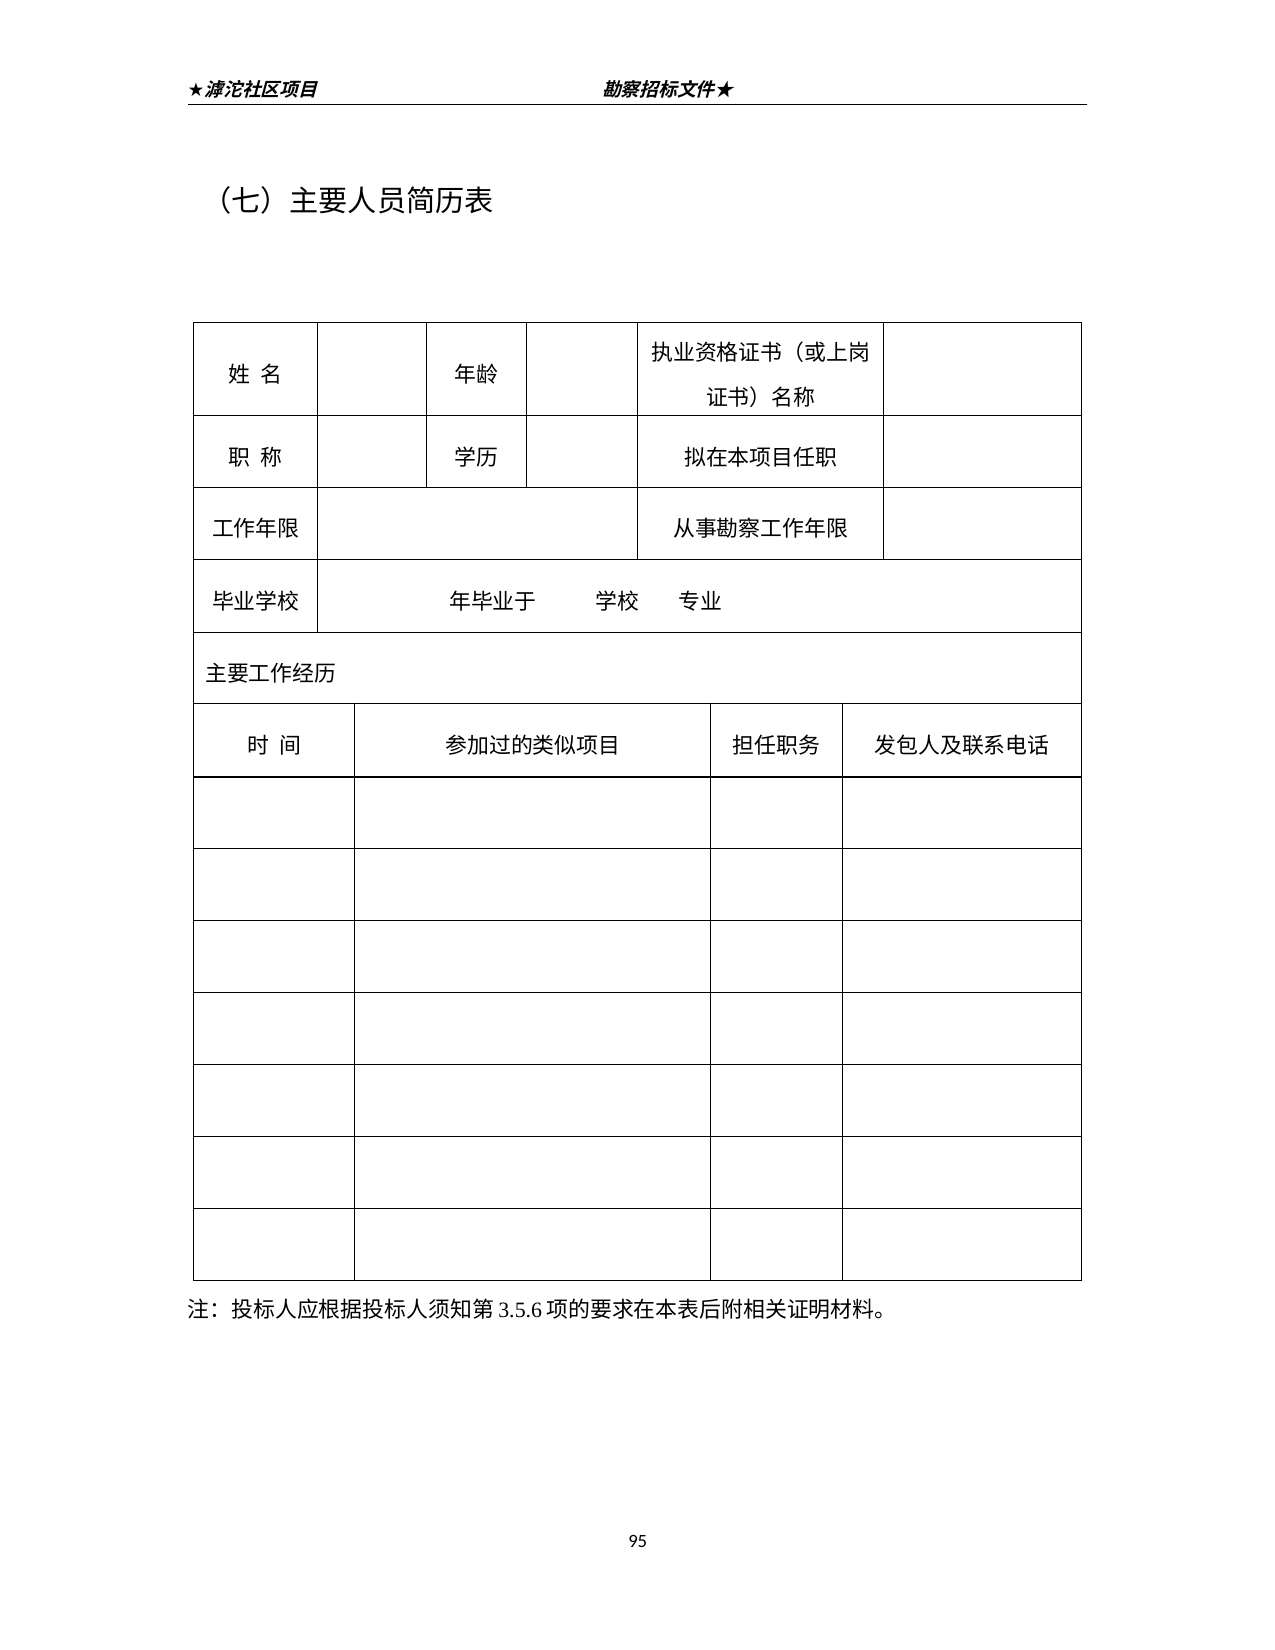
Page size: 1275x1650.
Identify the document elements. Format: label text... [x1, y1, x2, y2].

table_header [884, 323, 1081, 415]
table_cell [194, 993, 354, 1064]
table_cell [318, 416, 426, 487]
table_cell [194, 1209, 354, 1279]
table_header [527, 323, 637, 415]
table_header [318, 323, 426, 415]
table_cell [318, 488, 637, 558]
table_cell 工作年限 [194, 488, 317, 558]
table_cell [355, 849, 710, 920]
table_cell [843, 1065, 1081, 1136]
table_cell [843, 921, 1081, 992]
subtitle （七）主要人员简历表 [187, 177, 1087, 219]
table_cell 发包人及联系电话 [843, 704, 1081, 776]
table_cell 时 间 [194, 704, 354, 776]
table_cell 拟在本项目任职 [638, 416, 883, 487]
table_cell [711, 1209, 842, 1279]
table_cell [843, 1137, 1081, 1208]
table_cell [711, 1137, 842, 1208]
table_cell [711, 778, 842, 848]
table_cell [355, 1209, 710, 1279]
text 注：投标人应根据投标人须知第3.5.6项的要求在本表后附相关证明材料。 [187, 1281, 1087, 1326]
table_cell 参加过的类似项目 [355, 704, 710, 776]
table_cell [194, 778, 354, 848]
table_cell 学历 [427, 416, 526, 487]
table_header 执业资格证书（或上岗证书）名称 [638, 323, 883, 415]
table_cell 担任职务 [711, 704, 842, 776]
table_cell [355, 1065, 710, 1136]
table_cell [843, 778, 1081, 848]
table_cell [884, 488, 1081, 558]
table_cell [711, 993, 842, 1064]
table_cell [711, 921, 842, 992]
table_cell [843, 993, 1081, 1064]
table_header 年龄 [427, 323, 526, 415]
table_cell 职 称 [194, 416, 317, 487]
table_cell [355, 1137, 710, 1208]
table_cell 从事勘察工作年限 [638, 488, 883, 558]
table_cell 主要工作经历 [194, 633, 1081, 703]
table_cell [843, 849, 1081, 920]
table_cell [355, 921, 710, 992]
table_cell 年毕业于 学校 专业 [318, 560, 1081, 632]
table_cell [194, 849, 354, 920]
table_cell [843, 1209, 1081, 1279]
table_cell [711, 849, 842, 920]
table_cell [355, 778, 710, 848]
table_cell [194, 921, 354, 992]
table_cell [527, 416, 637, 487]
table_cell [194, 1065, 354, 1136]
table_cell [355, 993, 710, 1064]
table_cell [711, 1065, 842, 1136]
table_cell [884, 416, 1081, 487]
table_cell [194, 1137, 354, 1208]
table_cell 毕业学校 [194, 560, 317, 632]
table_header 姓 名 [194, 323, 317, 415]
